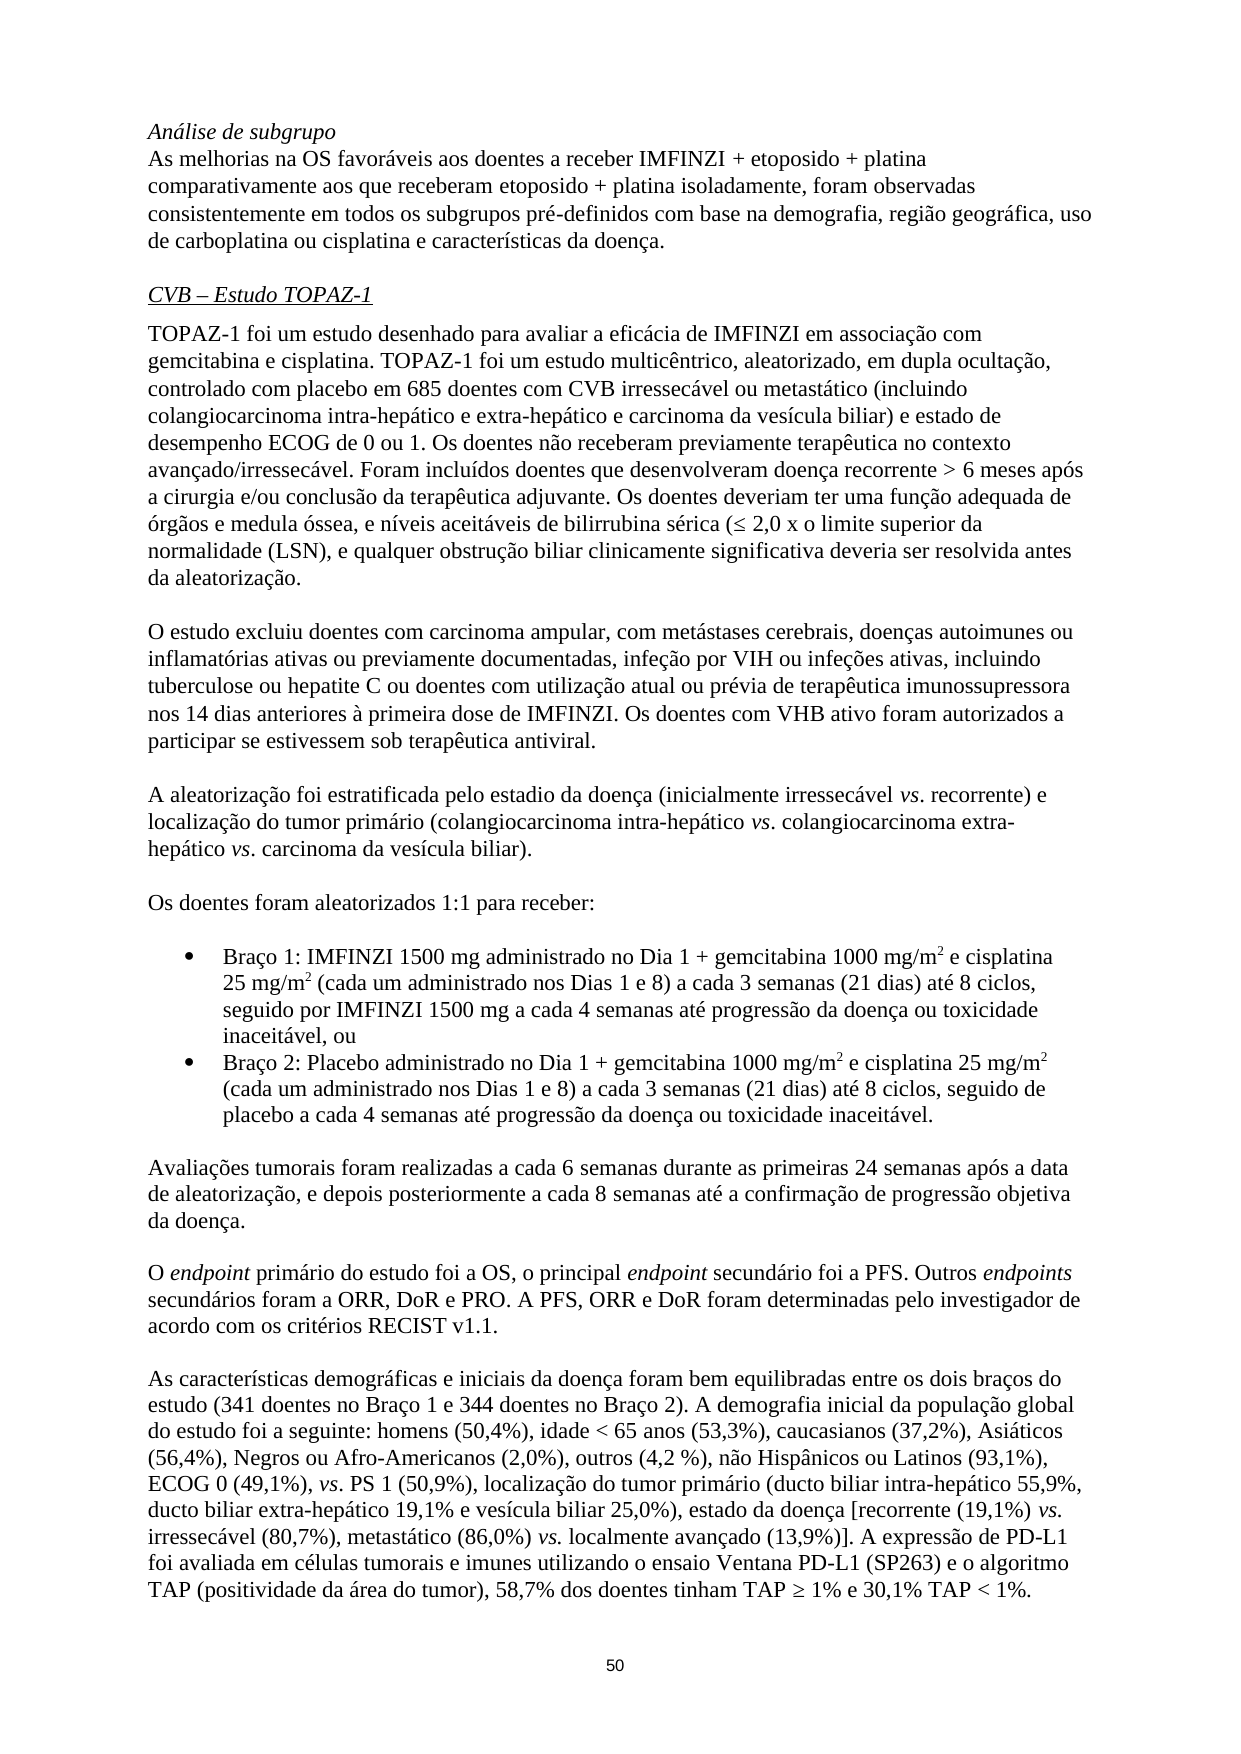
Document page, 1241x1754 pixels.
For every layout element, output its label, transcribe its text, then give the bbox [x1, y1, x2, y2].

text A aleatorização foi estratificada pelo estadio da doença (inicialmente irressecável vs. recorrente) e localização do tumor primário (colangiocarcinoma intra-hepático vs. colangiocarcinoma extra-hepático vs. carcinoma da vesícula biliar). [148, 781, 1092, 862]
text Análise de subgrupo [148, 118, 1092, 145]
text Os doentes foram aleatorizados 1:1 para receber: [148, 889, 1092, 916]
text As melhorias na OS favoráveis aos doentes a receber IMFINZI + etoposido + platina comparativamente aos que receberam etoposido + platina isoladamente, foram observadas consistentemente em todos os subgrupos pré-definidos com base na demografia, região geográfica, uso de carboplatina ou cisplatina e características da doença. [148, 145, 1092, 253]
list Braço 1: IMFINZI 1500 mg administrado no Dia 1 + gemcitabina 1000 mg/m2 e cisplatina 25 mg/m2 (cada um administrado nos Dias 1 e 8) a cada 3 semanas (21 dias) até 8 ciclos, seguido por IMFINZI 1500 mg a cada 4 semanas até progressão da doença ou toxicidade inaceitável, ou [185, 943, 1092, 1048]
text CVB – Estudo TOPAZ-1 [148, 281, 1092, 308]
text As características demográficas e iniciais da doença foram bem equilibradas entre os dois braços do estudo (341 doentes no Braço 1 e 344 doentes no Braço 2). A demografia inicial da população global do estudo foi a seguinte: homens (50,4%), idade < 65 anos (53,3%), caucasianos (37,2%), Asiáticos (56,4%), Negros ou Afro-Americanos (2,0%), outros (4,2 %), não Hispânicos ou Latinos (93,1%), ECOG 0 (49,1%), vs. PS 1 (50,9%), localização do tumor primário (ducto biliar intra-hepático 55,9%, ducto biliar extra-hepático 19,1% e vesícula biliar 25,0%), estado da doença [recorrente (19,1%) vs. irressecável (80,7%), metastático (86,0%) vs. localmente avançado (13,9%)]. A expressão de PD-L1 foi avaliada em células tumorais e imunes utilizando o ensaio Ventana PD-L1 (SP263) e o algoritmo TAP (positividade da área do tumor), 58,7% dos doentes tinham TAP ≥ 1% e 30,1% TAP < 1%. [148, 1365, 1092, 1602]
text TOPAZ-1 foi um estudo desenhado para avaliar a eficácia de IMFINZI em associação com gemcitabina e cisplatina. TOPAZ-1 foi um estudo multicêntrico, aleatorizado, em dupla ocultação, controlado com placebo em 685 doentes com CVB irressecável ou metastático (incluindo colangiocarcinoma intra-hepático e extra-hepático e carcinoma da vesícula biliar) e estado de desempenho ECOG de 0 ou 1. Os doentes não receberam previamente terapêutica no contexto avançado/irressecável. Foram incluídos doentes que desenvolveram doença recorrente > 6 meses após a cirurgia e/ou conclusão da terapêutica adjuvante. Os doentes deveriam ter uma função adequada de órgãos e medula óssea, e níveis aceitáveis de bilirrubina sérica (≤ 2,0 x o limite superior da normalidade (LSN), e qualquer obstrução biliar clinicamente significativa deveria ser resolvida antes da aleatorização. [148, 320, 1092, 591]
text Avaliações tumorais foram realizadas a cada 6 semanas durante as primeiras 24 semanas após a data de aleatorização, e depois posteriormente a cada 8 semanas até a confirmação de progressão objetiva da doença. [148, 1154, 1092, 1233]
text O estudo excluiu doentes com carcinoma ampular, com metástases cerebrais, doenças autoimunes ou inflamatórias ativas ou previamente documentadas, infeção por VIH ou infeções ativas, incluindo tuberculose ou hepatite C ou doentes com utilização atual ou prévia de terapêutica imunossupressora nos 14 dias anteriores à primeira dose de IMFINZI. Os doentes com VHB ativo foram autorizados a participar se estivessem sob terapêutica antiviral. [148, 618, 1092, 753]
text O endpoint primário do estudo foi a OS, o principal endpoint secundário foi a PFS. Outros endpoints secundários foram a ORR, DoR e PRO. A PFS, ORR e DoR foram determinadas pelo investigador de acordo com os critérios RECIST v1.1. [148, 1259, 1092, 1338]
list Braço 2: Placebo administrado no Dia 1 + gemcitabina 1000 mg/m2 e cisplatina 25 mg/m2 (cada um administrado nos Dias 1 e 8) a cada 3 semanas (21 dias) até 8 ciclos, seguido de placebo a cada 4 semanas até progressão da doença ou toxicidade inaceitável. [185, 1048, 1092, 1128]
